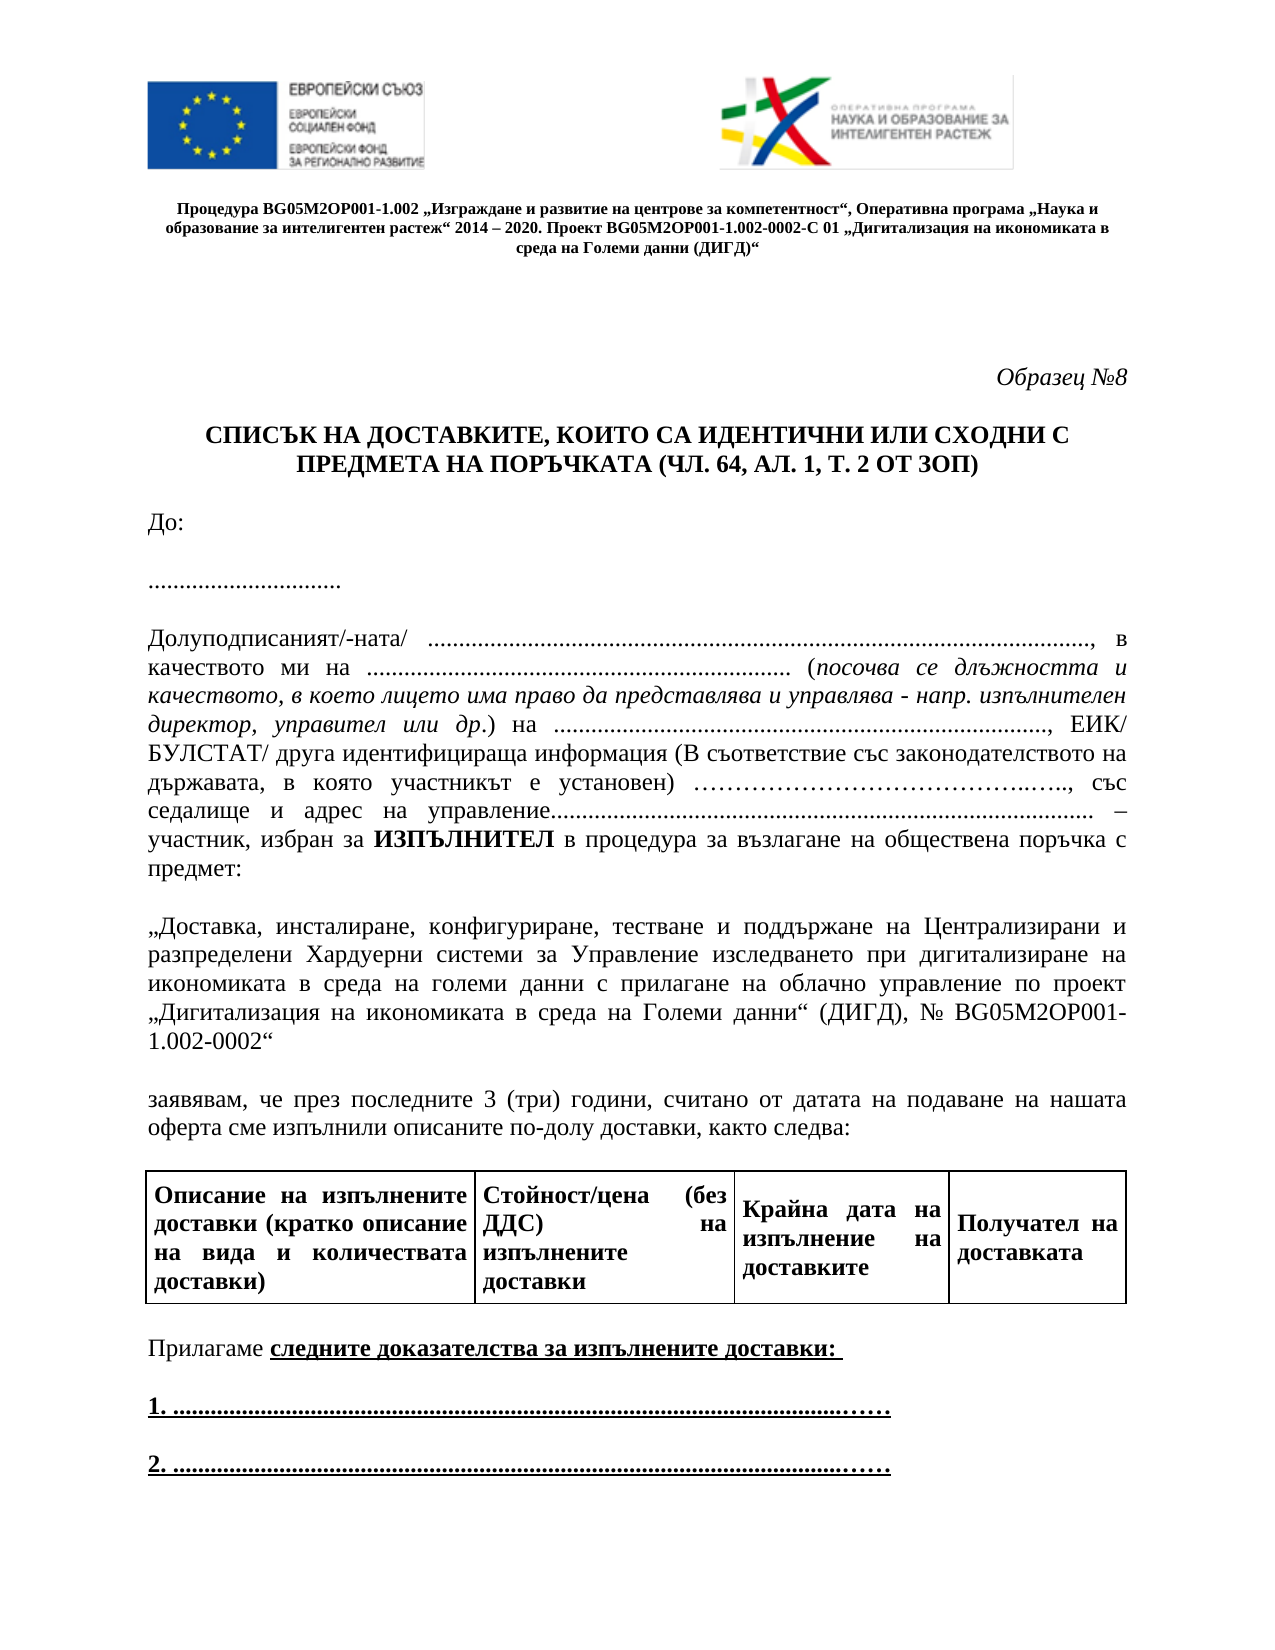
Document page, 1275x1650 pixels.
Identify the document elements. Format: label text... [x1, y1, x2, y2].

text Долуподписаният/-ната/ .........................................................................................................., в качеството ми на .................................................................... (посочва се длъжността и качеството, в което лицето има право да представлява и управлява - напр. изпълнителен директор, управител или др.) на ..............................................................................., ЕИК/ БУЛСТАТ/ друга идентифицираща информация (В съответствие със законодателството на държавата, в която участникът е установен) …………………………………..….., със седалище и адрес на управление....................................................................................... – участник, избран за ИЗПЪЛНИТЕЛ в процедура за възлагане на обществена поръчка с предмет: [148, 623, 1127, 882]
text Прилагаме следните доказателства за изпълнените доставки: [148, 1333, 1127, 1362]
subtitle СПИСЪК НА ДОСТАВКИТЕ, КОИТО СА ИДЕНТИЧНИ ИЛИ СХОДНИ С ПРЕДМЕТА НА ПОРЪЧКАТА (ЧЛ. 64, АЛ. 1, Т. 2 ОТ ЗОП) [148, 420, 1127, 478]
table_header Крайна дата на изпълнение на доставките [735, 1172, 948, 1302]
text 2. ...........................................................................................................…… [148, 1449, 1127, 1478]
table_header Описание на изпълнените доставки (кратко описание на вида и количествата доставки) [147, 1172, 474, 1302]
table_header Стойност/цена (без ДДС) на изпълнените доставки [476, 1172, 734, 1302]
text „Доставка, инсталиране, конфигуриране, тестване и поддържане на Централизирани и разпределени Хардуерни системи за Управление изследването при дигитализиране на икономиката в среда на големи данни с прилагане на облачно управление по проект „Дигитализация на икономиката в среда на Големи данни“ (ДИГД), № BG05M2OP001-1.002-0002“ [148, 911, 1127, 1054]
picture [147, 81, 426, 171]
text До: [148, 507, 1127, 536]
table_header Получател на доставката [950, 1172, 1125, 1302]
text заявявам, че през последните 3 (три) години, считано от датата на подаване на нашата оферта сме изпълнили описаните по-долу доставки, както следва: [148, 1084, 1127, 1141]
picture [719, 75, 1015, 171]
text ............................... [148, 565, 1127, 594]
text 1. ...........................................................................................................…… [148, 1391, 1127, 1420]
text Образец №8 [148, 362, 1127, 391]
